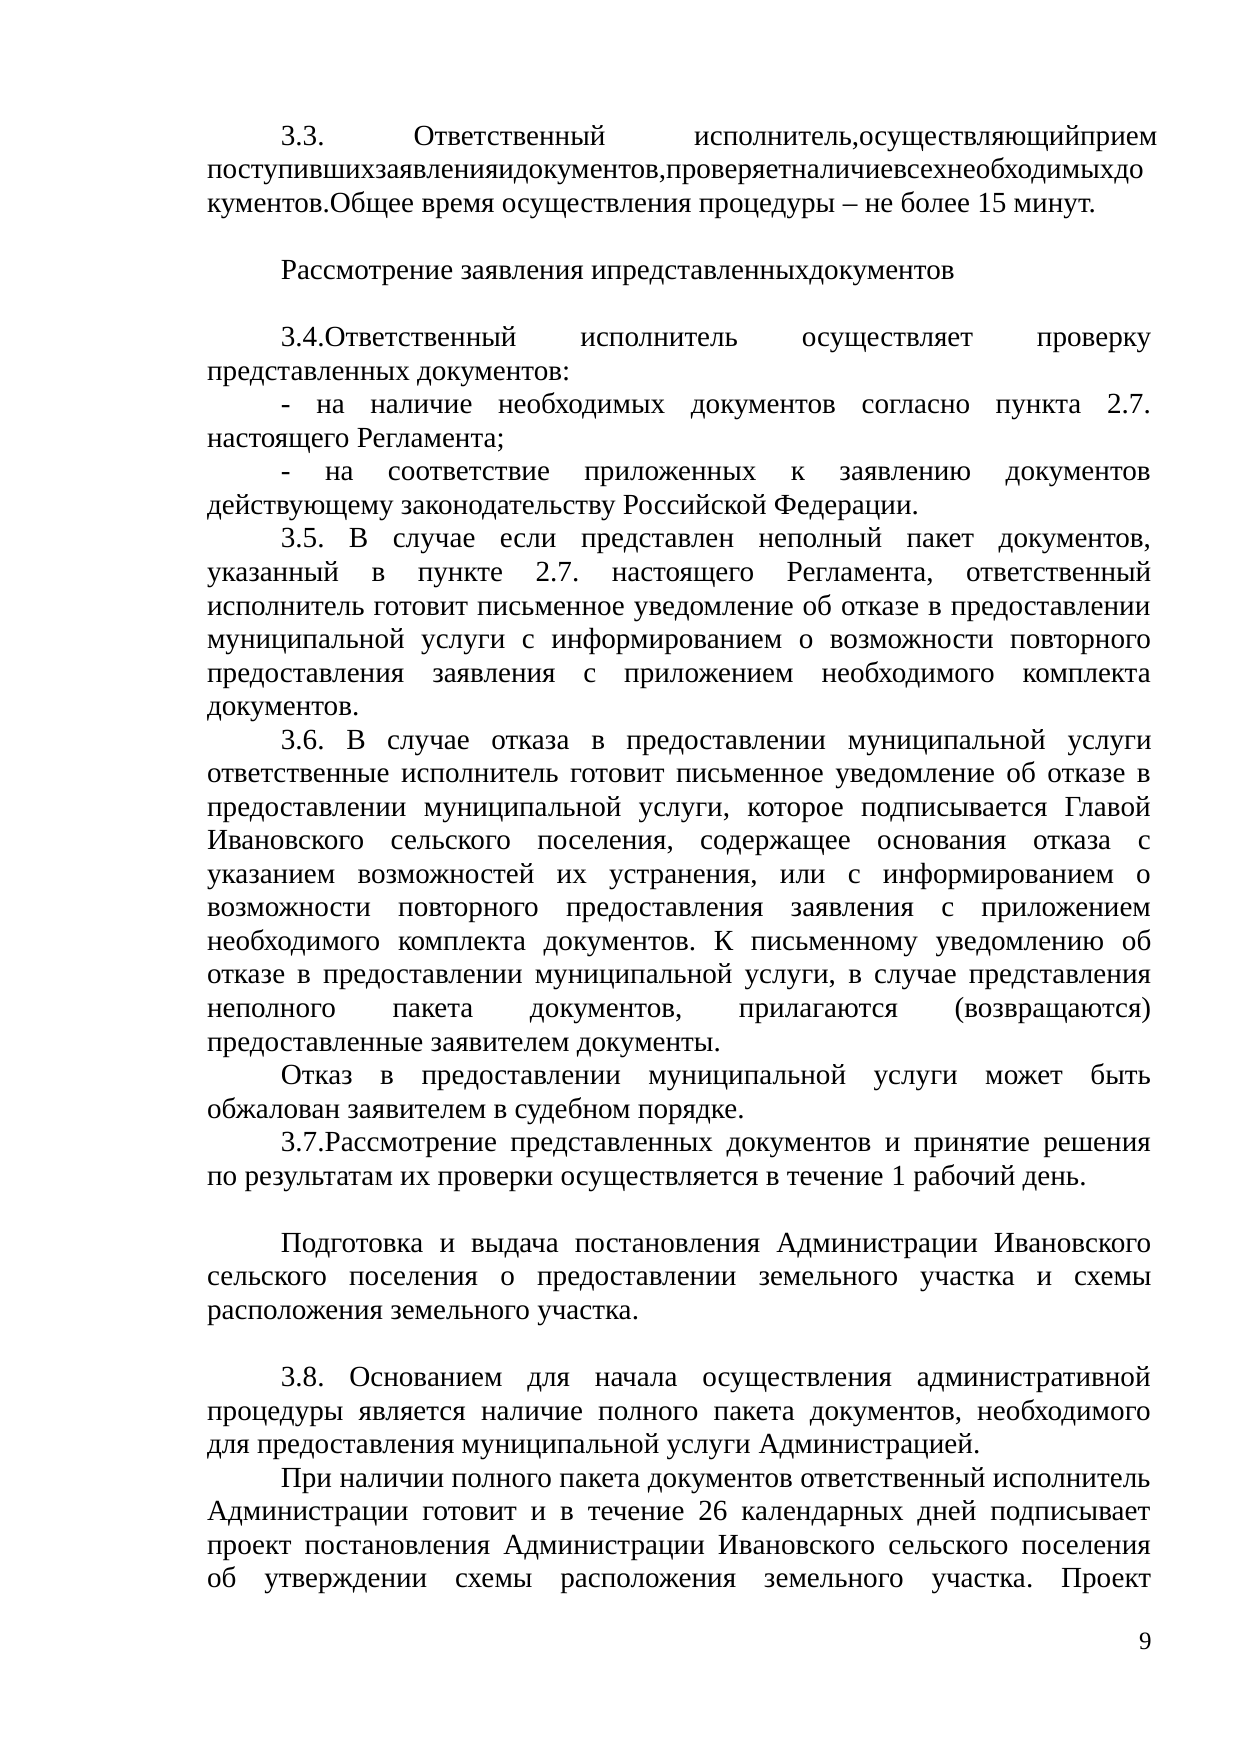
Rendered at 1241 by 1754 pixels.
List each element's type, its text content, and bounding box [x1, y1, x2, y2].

text 3.3. Ответственный исполнитель,осуществляющийприем поступившихзаявленияидокументов,проверяетналичиевсехнеобходимыхдокументов.Общее время осуществления процедуры – не более 15 минут. [207, 118, 1157, 219]
text - на соответствие приложенных к заявлению документов действующему законодательству Российской Федерации. [207, 453, 1152, 521]
text Рассмотрение заявления ипредставленныхдокументов [207, 252, 1157, 286]
text - на наличие необходимых документов согласно пункта 2.7. настоящего Регламента; [207, 386, 1152, 453]
text Подготовка и выдача постановления Администрации Ивановского сельского поселения о предоставлении земельного участка и схемы расположения земельного участка. [207, 1225, 1152, 1326]
text 3.5. В случае если представлен неполный пакет документов, указанный в пункте 2.7. настоящего Регламента, ответственный исполнитель готовит письменное уведомление об отказе в предоставлении муниципальной услуги с информированием о возможности повторного предоставления заявления с приложением необходимого комплекта документов. [207, 521, 1152, 722]
text 3.7.Рассмотрение представленных документов и принятие решения по результатам их проверки осуществляется в течение 1 рабочий день. [207, 1124, 1152, 1191]
text 3.8. Основанием для начала осуществления административной процедуры является наличие полного пакета документов, необходимого для предоставления муниципальной услуги Администрацией. [207, 1359, 1152, 1460]
text 3.6. В случае отказа в предоставлении муниципальной услуги ответственные исполнитель готовит письменное уведомление об отказе в предоставлении муниципальной услуги, которое подписывается Главой Ивановского сельского поселения, содержащее основания отказа с указанием возможностей их устранения, или с информированием о возможности повторного предоставления заявления с приложением необходимого комплекта документов. К письменному уведомлению об отказе в предоставлении муниципальной услуги, в случае представления неполного пакета документов, прилагаются (возвращаются) предоставленные заявителем документы. [207, 722, 1152, 1057]
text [207, 1460, 1152, 1594]
text 3.4.Ответственный исполнитель осуществляет проверку представленных документов: [207, 319, 1152, 386]
text Отказ в предоставлении муниципальной услуги может быть обжалован заявителем в судебном порядке. [207, 1057, 1152, 1124]
